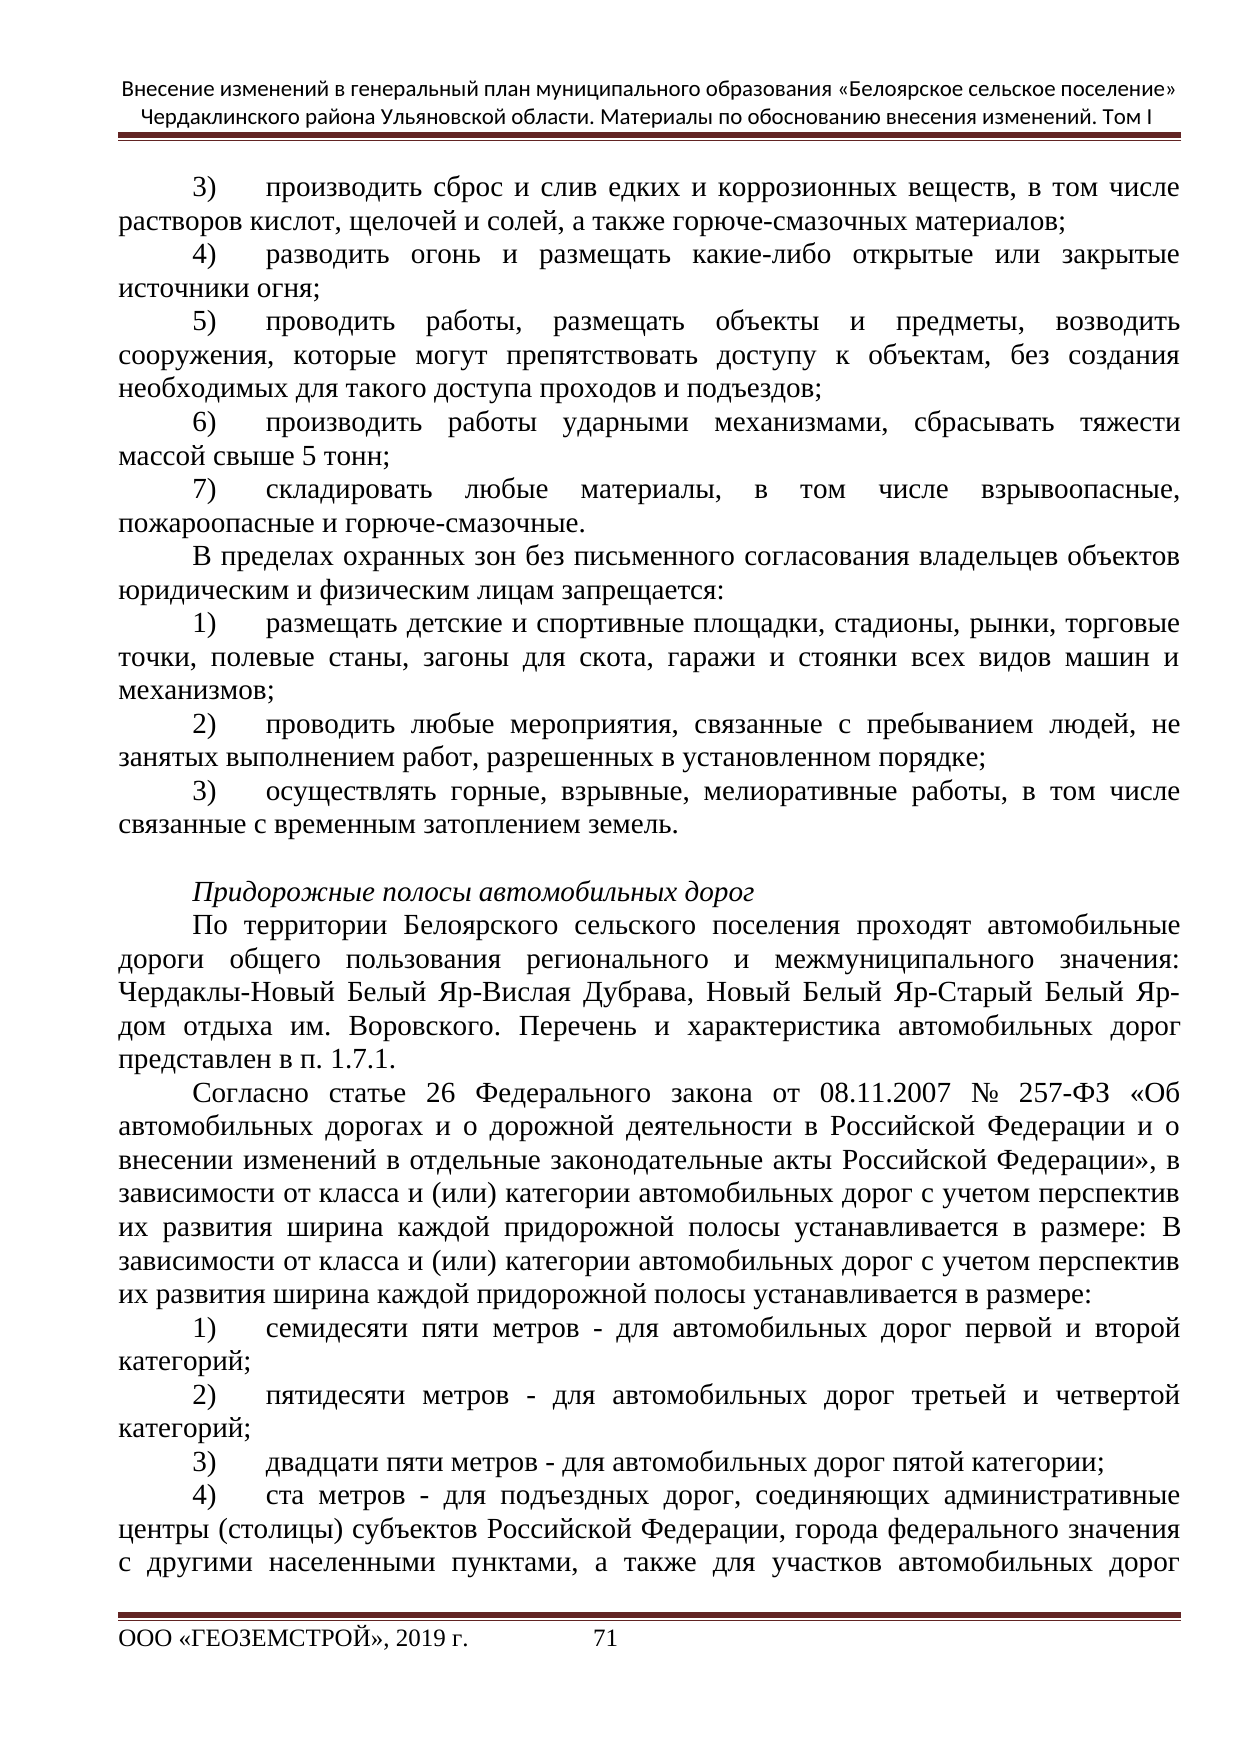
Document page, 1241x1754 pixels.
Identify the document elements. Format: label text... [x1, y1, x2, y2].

list двадцати пяти метров - для автомобильных дорог пятой категории; [118, 1444, 1181, 1477]
list производить сброс и слив едких и коррозионных веществ, в том числе растворов кислот, щелочей и солей, а также горюче-смазочных материалов; [118, 169, 1181, 236]
list пятидесяти метров - для автомобильных дорог третьей и четвертой категорий; [118, 1377, 1181, 1444]
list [118, 1477, 1181, 1578]
list проводить работы, размещать объекты и предметы, возводить сооружения, которые могут препятствовать доступу к объектам, без создания необходимых для такого доступа проходов и подъездов; [118, 303, 1181, 404]
text Придорожные полосы автомобильных дорог [118, 874, 1181, 907]
list складировать любые материалы, в том числе взрывоопасные, пожароопасные и горюче-смазочные. [118, 471, 1181, 538]
text По территории Белоярского сельского поселения проходят автомобильные дороги общего пользования регионального и межмуниципального значения: Чердаклы-Новый Белый Яр-Вислая Дубрава, Новый Белый Яр-Старый Белый Яр-дом отдыха им. Воровского. Перечень и характеристика автомобильных дорог представлен в п. 1.7.1. [118, 907, 1181, 1075]
list проводить любые мероприятия, связанные с пребыванием людей, не занятых выполнением работ, разрешенных в установленном порядке; [118, 706, 1181, 773]
list семидесяти пяти метров - для автомобильных дорог первой и второй категорий; [118, 1310, 1181, 1377]
text Согласно статье 26 Федерального закона от 08.11.2007 № 257-ФЗ «Об автомобильных дорогах и о дорожной деятельности в Российской Федерации и о внесении изменений в отдельные законодательные акты Российской Федерации», в зависимости от класса и (или) категории автомобильных дорог с учетом перспектив их развития ширина каждой придорожной полосы устанавливается в размере: В зависимости от класса и (или) категории автомобильных дорог с учетом перспектив их развития ширина каждой придорожной полосы устанавливается в размере: [118, 1075, 1181, 1310]
list разводить огонь и размещать какие-либо открытые или закрытые источники огня; [118, 236, 1181, 303]
list размещать детские и спортивные площадки, стадионы, рынки, торговые точки, полевые станы, загоны для скота, гаражи и стоянки всех видов машин и механизмов; [118, 605, 1181, 706]
list В пределах охранных зон без письменного согласования владельцев объектов юридическим и физическим лицам запрещается: [118, 538, 1181, 605]
list осуществлять горные, взрывные, мелиоративные работы, в том числе связанные с временным затоплением земель. [118, 773, 1181, 840]
list производить работы ударными механизмами, сбрасывать тяжести массой свыше 5 тонн; [118, 404, 1181, 471]
